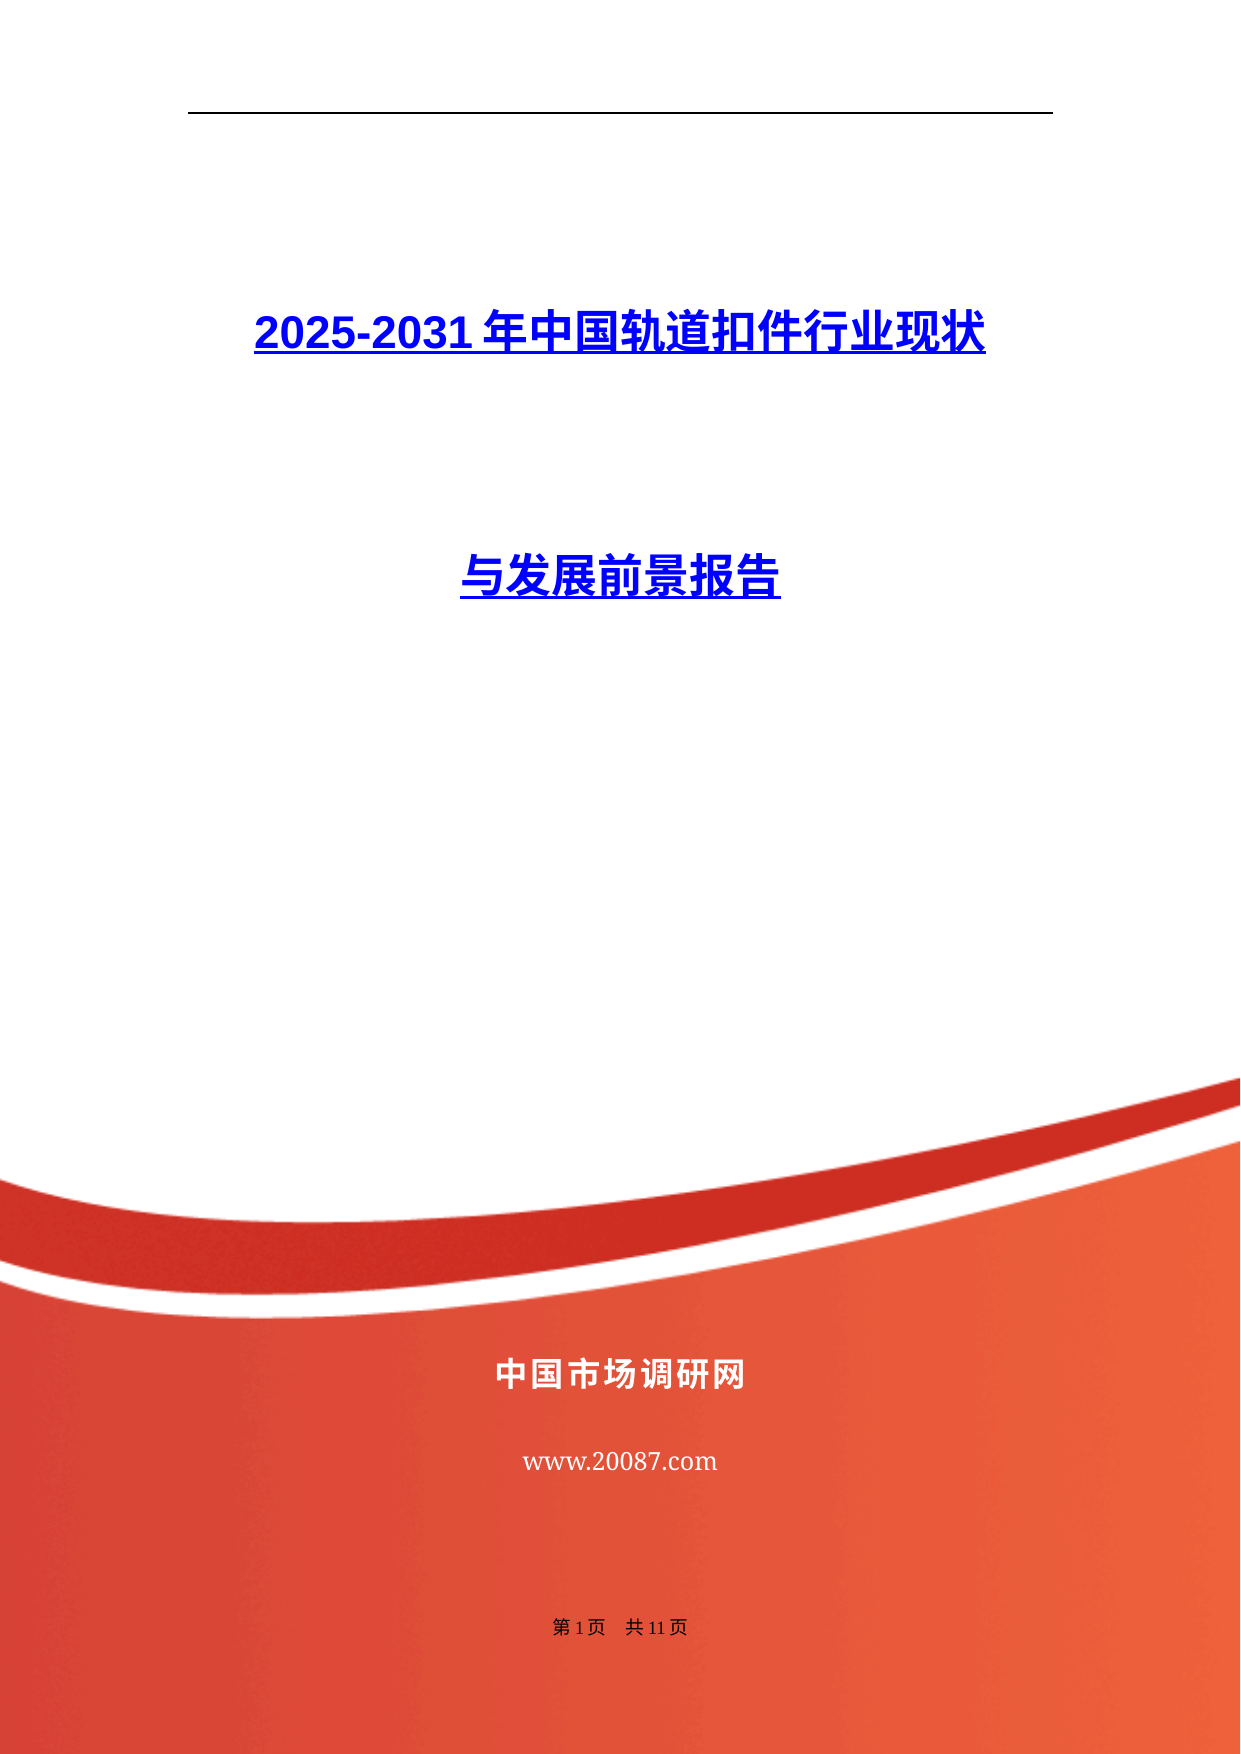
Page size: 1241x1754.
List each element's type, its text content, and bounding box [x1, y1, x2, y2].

picture [0, 1006, 1241, 1754]
table_header 2025-2031年中国轨道扣件行业现状与发展前景报告 [188, 207, 1053, 773]
text www.20087.com [187, 1428, 1053, 1493]
subtitle 中国市场调研网 [187, 1339, 1053, 1404]
